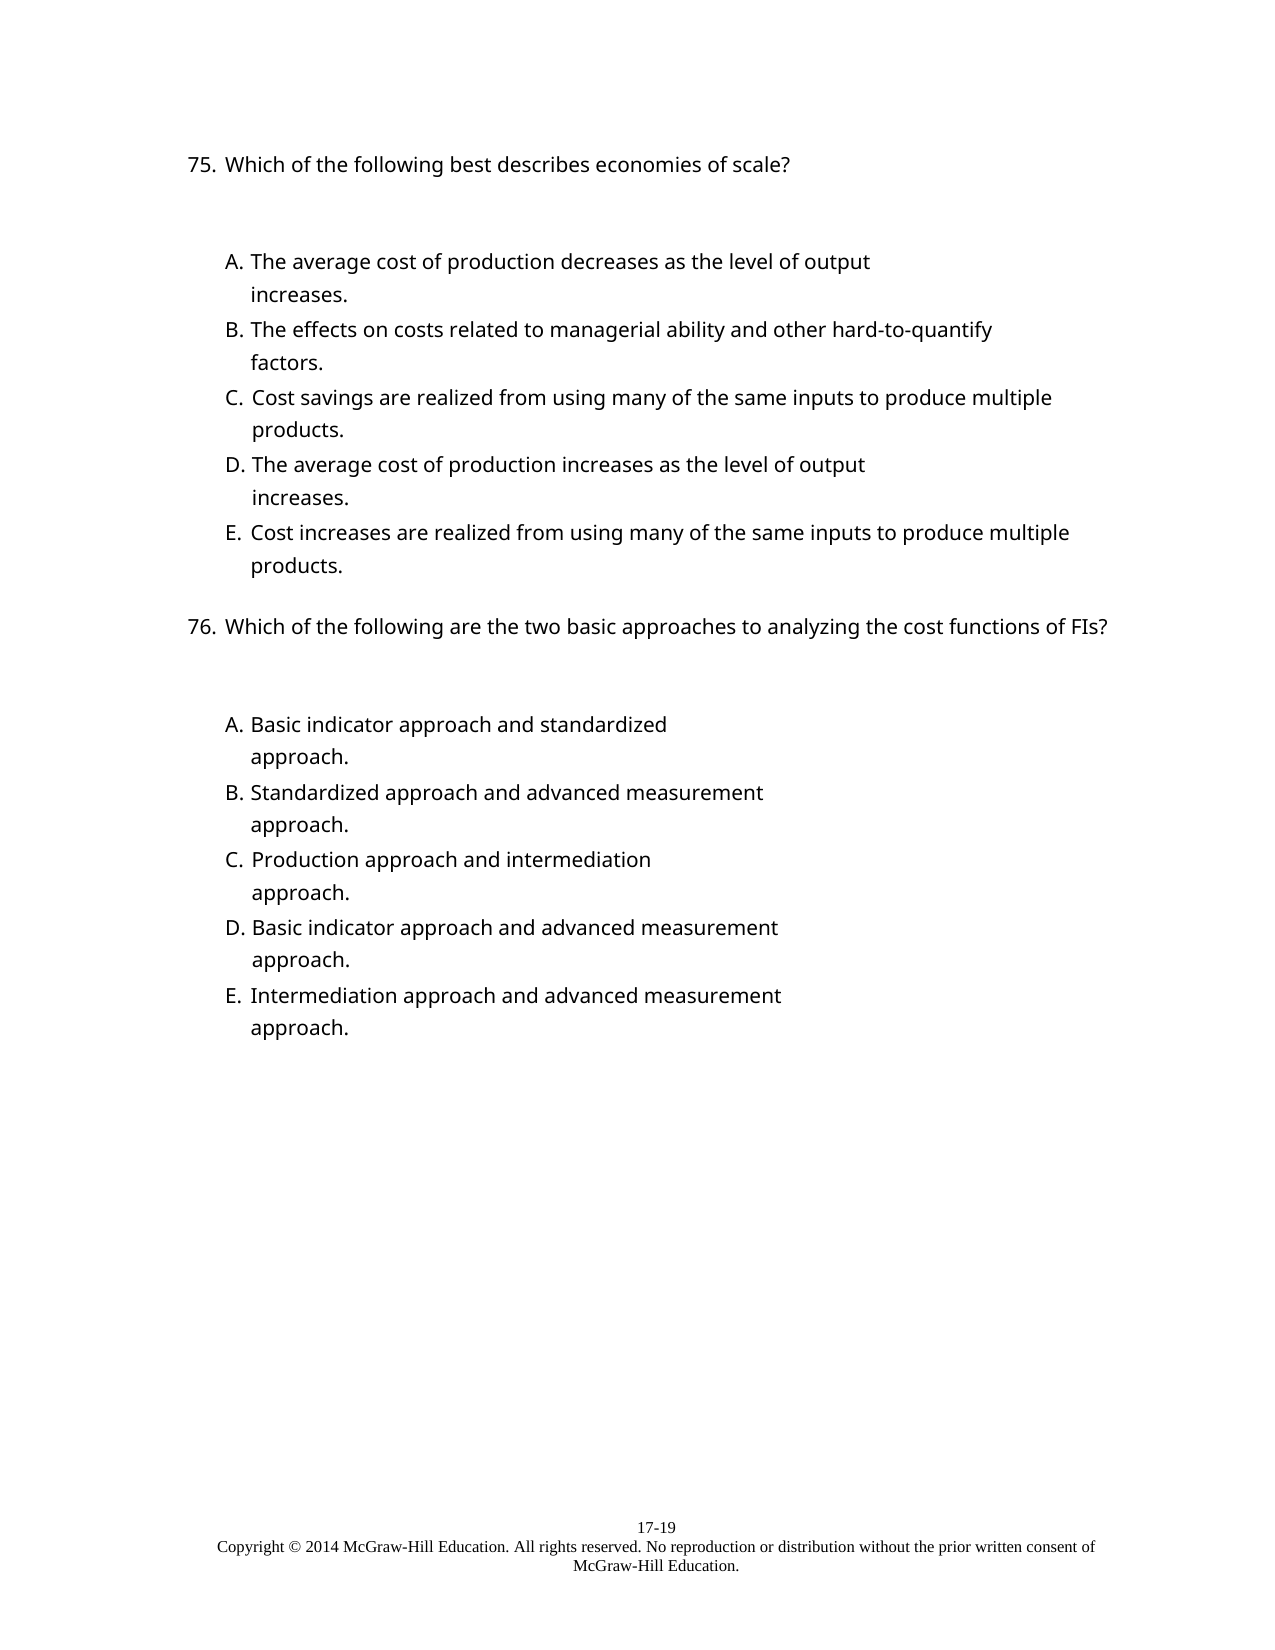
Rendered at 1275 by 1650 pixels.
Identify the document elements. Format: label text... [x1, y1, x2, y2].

table_header 76. [188, 613, 225, 1046]
table_header Which of the following are the two basic approaches to analyzing the cost functions of FIs? [225, 613, 1125, 1046]
table_header Which of the following best describes economies of scale? [225, 150, 1125, 583]
table_header 75. [188, 150, 225, 583]
